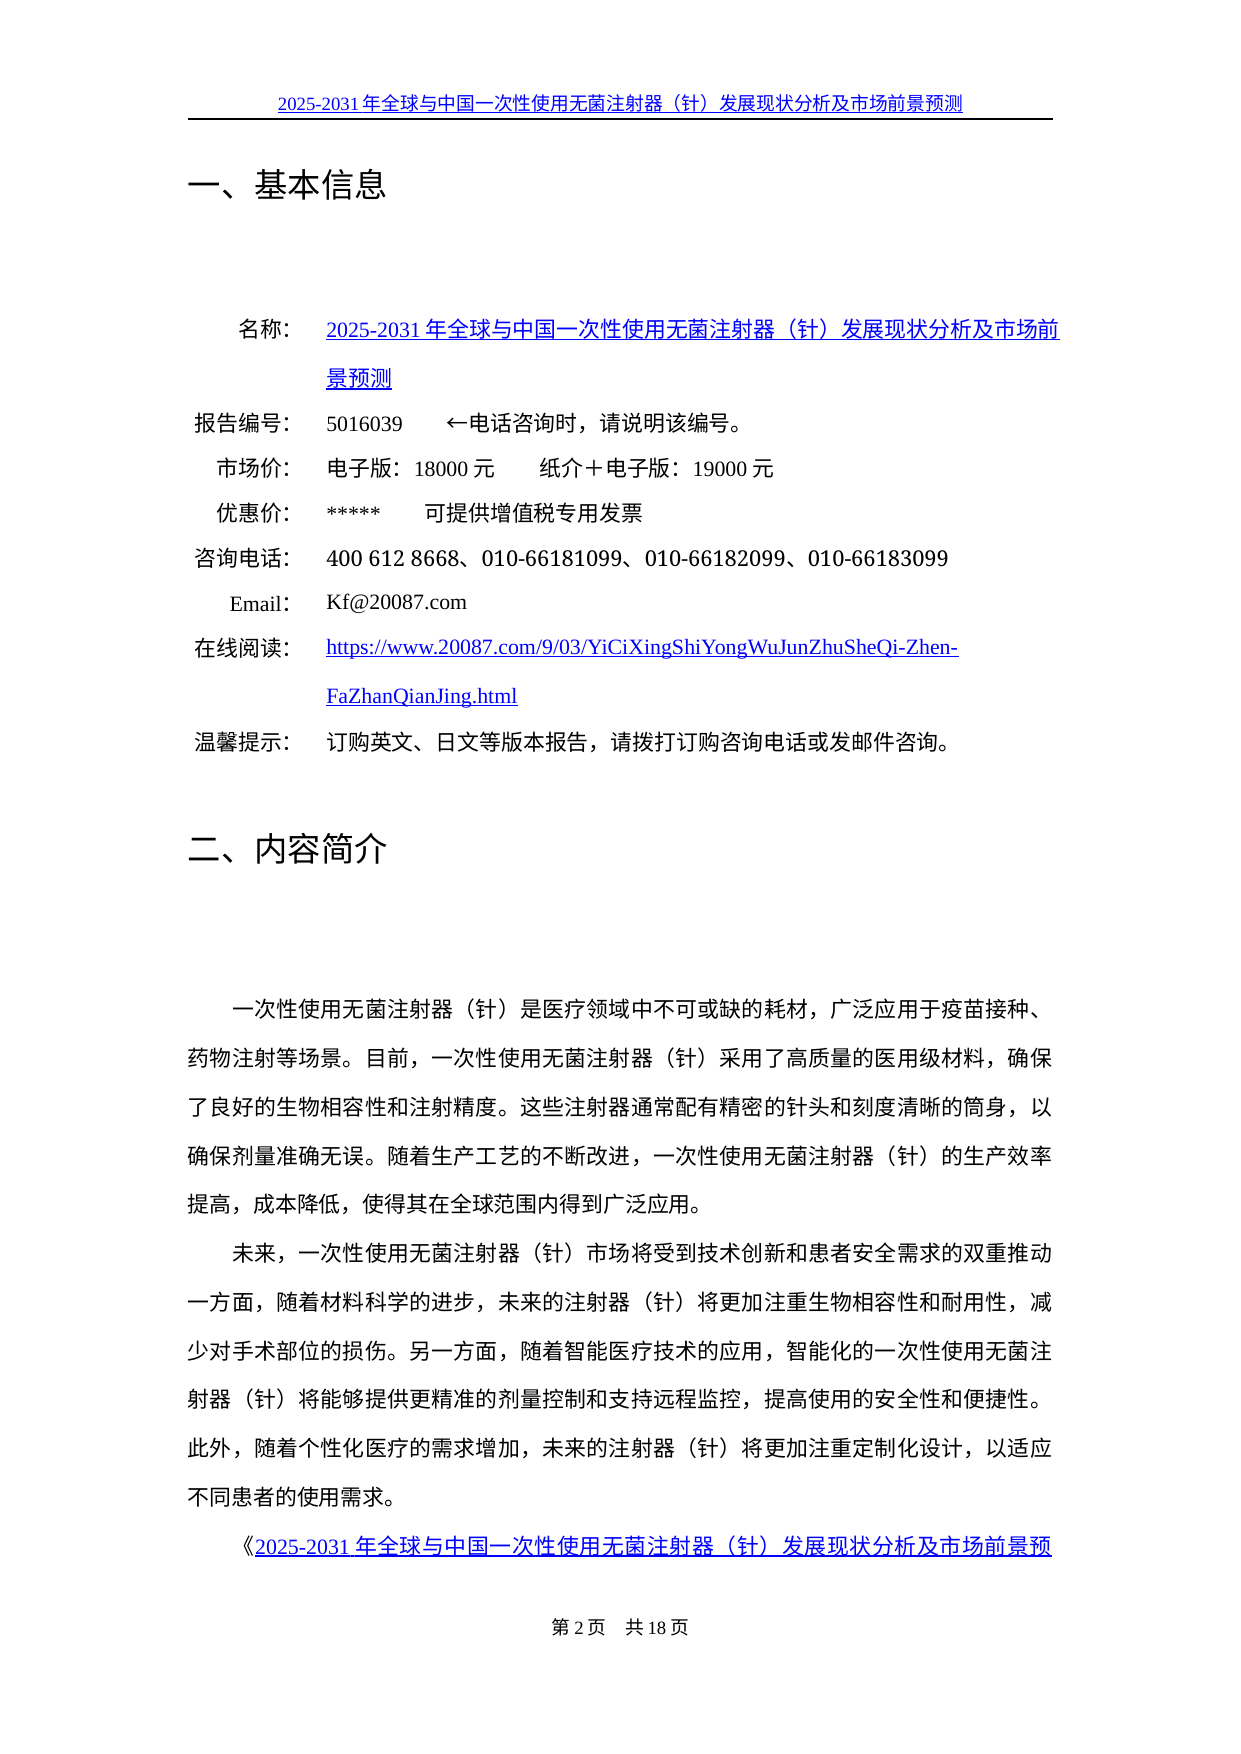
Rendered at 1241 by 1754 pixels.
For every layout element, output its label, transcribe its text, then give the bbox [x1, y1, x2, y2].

table_cell Email： [167, 585, 315, 630]
table_cell 400 612 8668、010-66181099、010-66182099、010-66183099 [315, 540, 1073, 585]
table_header 2025-2031年全球与中国一次性使用无菌注射器（针）发展现状分析及市场前景预测 [315, 312, 1073, 405]
table_cell 报告编号： [167, 405, 315, 450]
table_cell Kf@20087.com [315, 585, 1073, 630]
table_cell ***** 可提供增值税专用发票 [315, 495, 1073, 540]
table_cell 订购英文、日文等版本报告，请拨打订购咨询电话或发邮件咨询。 [315, 724, 1073, 769]
table_cell 咨询电话： [167, 540, 315, 585]
table_cell 市场价： [167, 450, 315, 495]
title 二、内容简介 [187, 814, 1053, 879]
table_header 名称： [167, 312, 315, 405]
table_cell 5016039 ←电话咨询时，请说明该编号。 [315, 405, 1073, 450]
table_cell [315, 630, 1073, 724]
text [187, 992, 1053, 1561]
table_cell 在线阅读： [167, 630, 315, 724]
table_cell 优惠价： [167, 495, 315, 540]
table_cell 电子版：18000 元 纸介＋电子版：19000 元 [315, 450, 1073, 495]
table_cell 温馨提示： [167, 724, 315, 769]
title 一、基本信息 [187, 150, 1053, 215]
